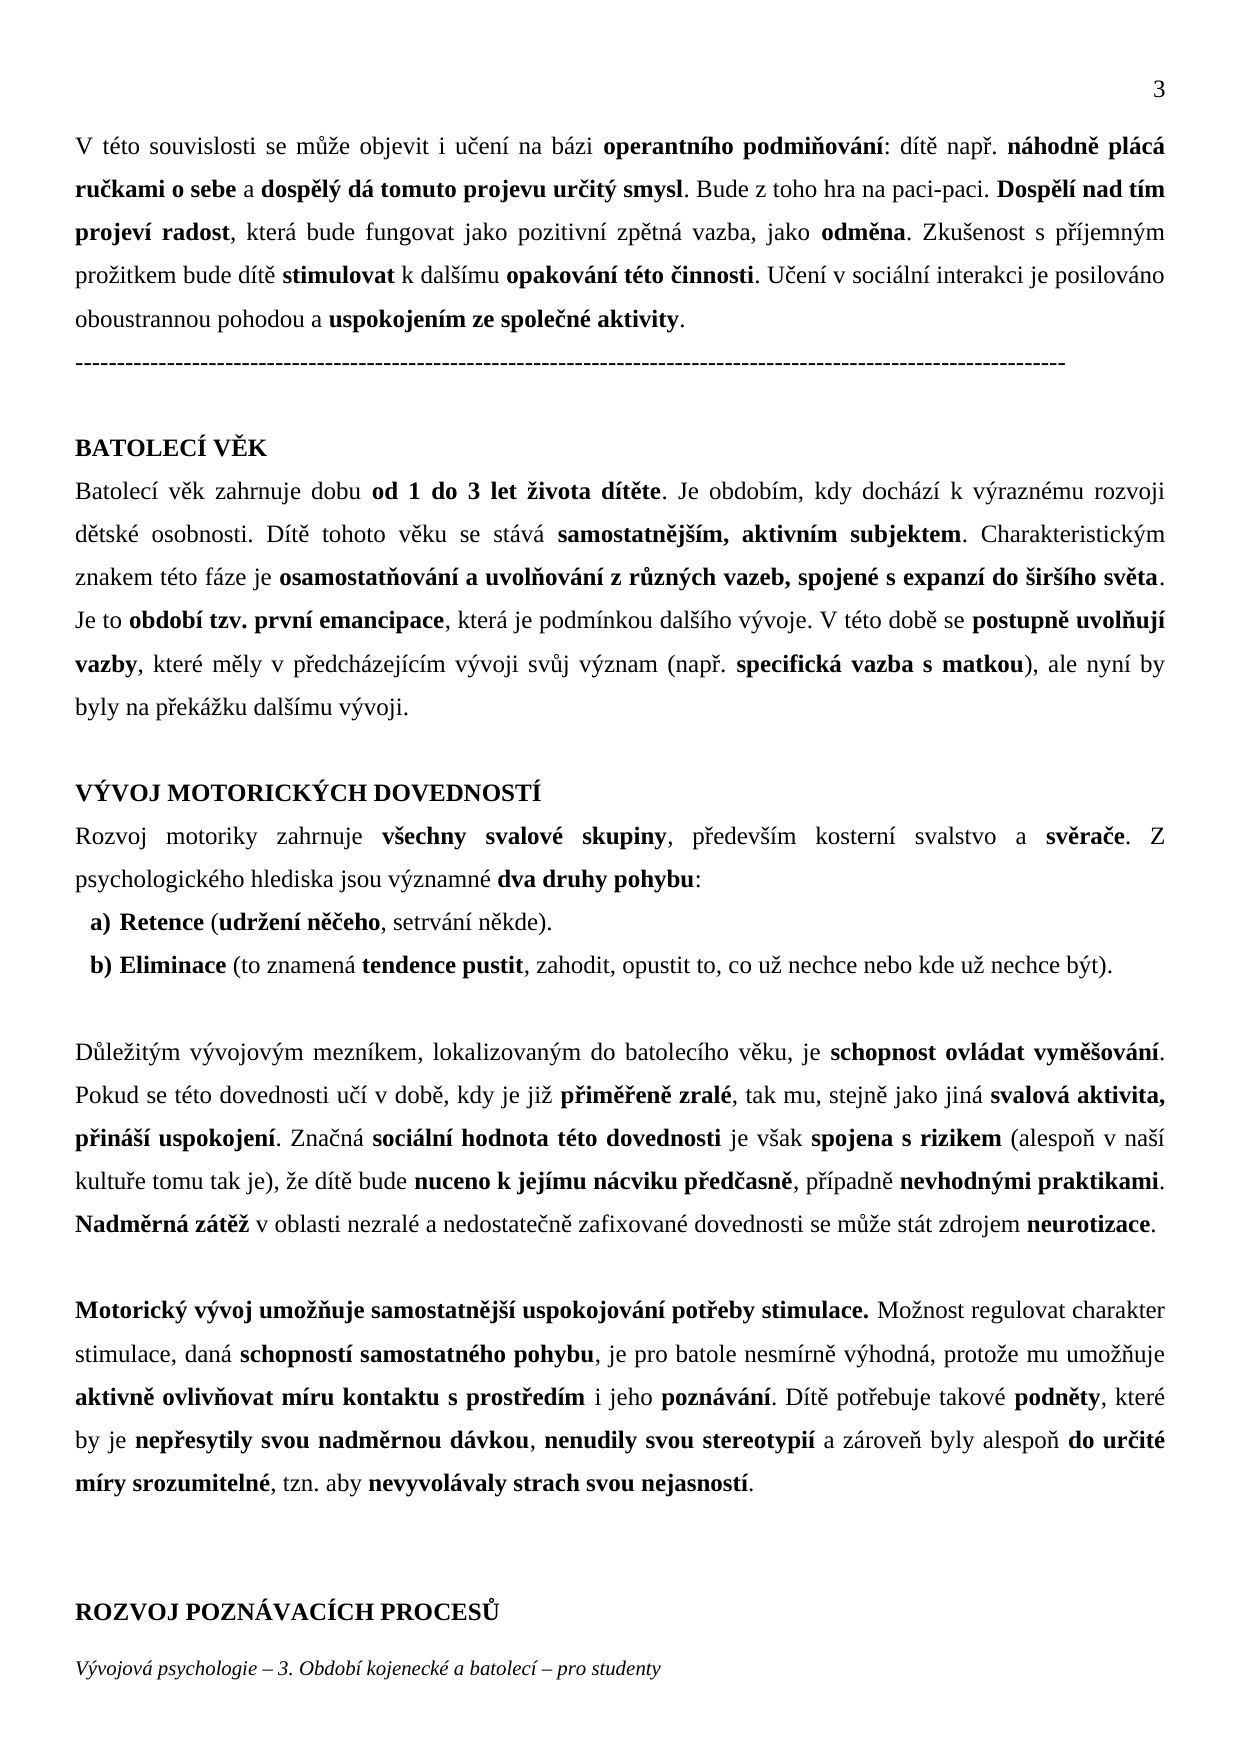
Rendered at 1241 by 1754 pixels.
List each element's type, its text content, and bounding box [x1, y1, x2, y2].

list Eliminace (to znamená tendence pustit, zahodit, opustit to, co už nechce nebo kde už nechce být). [90, 951, 1165, 979]
text Rozvoj motoriky zahrnuje všechny svalové skupiny, především kosterní svalstvo a svěrače. Z psychologického hlediska jsou významné dva druhy pohybu: [75, 821, 1165, 893]
text ----------------------------------------------------------------------------------------------------------------------- [75, 347, 1165, 376]
text Batolecí věk zahrnuje dobu od 1 do 3 let života dítěte. Je obdobím, kdy dochází k výraznému rozvoji dětské osobnosti. Dítě tohoto věku se stává samostatnějším, aktivním subjektem. Charakteristickým znakem této fáze je osamostatňování a uvolňování z různých vazeb, spojené s expanzí do širšího světa. Je to období tzv. první emancipace, která je podmínkou dalšího vývoje. V této době se postupně uvolňují vazby, které měly v předcházejícím vývoji svůj význam (např. specifická vazba s matkou), ale nyní by byly na překážku dalšímu vývoji. [75, 476, 1165, 721]
text V této souvislosti se může objevit i učení na bázi operantního podmiňování: dítě např. náhodně plácá ručkami o sebe a dospělý dá tomuto projevu určitý smysl. Bude z toho hra na paci-paci. Dospělí nad tím projeví radost, která bude fungovat jako pozitivní zpětná vazba, jako odměna. Zkušenost s příjemným prožitkem bude dítě stimulovat k dalšímu opakování této činnosti. Učení v sociální interakci je posilováno oboustrannou pohodou a uspokojením ze společné aktivity. [75, 131, 1165, 332]
text ROZVOJ POZNÁVACÍCH PROCESŮ [75, 1597, 1165, 1626]
list Retence (udržení něčeho, setrvání někde). [90, 907, 1165, 936]
text Důležitým vývojovým mezníkem, lokalizovaným do batolecího věku, je schopnost ovládat vyměšování. Pokud se této dovednosti učí v době, kdy je již přiměřeně zralé, tak mu, stejně jako jiná svalová aktivita, přináší uspokojení. Značná sociální hodnota této dovednosti je však spojena s rizikem (alespoň v naší kultuře tomu tak je), že dítě bude nuceno k jejímu nácviku předčasně, případně nevhodnými praktikami. Nadměrná zátěž v oblasti nezralé a nedostatečně zafixované dovednosti se může stát zdrojem neurotizace. [75, 1037, 1165, 1238]
text Motorický vývoj umožňuje samostatnější uspokojování potřeby stimulace. Možnost regulovat charakter stimulace, daná schopností samostatného pohybu, je pro batole nesmírně výhodná, protože mu umožňuje aktivně ovlivňovat míru kontaktu s prostředím i jeho poznávání. Dítě potřebuje takové podněty, které by je nepřesytily svou nadměrnou dávkou, nenudily svou stereotypií a zároveň byly alespoň do určité míry srozumitelné, tzn. aby nevyvolávaly strach svou nejasností. [75, 1296, 1165, 1497]
text BATOLECÍ VĚK [75, 433, 1165, 462]
text VÝVOJ MOTORICKÝCH DOVEDNOSTÍ [75, 778, 1165, 807]
